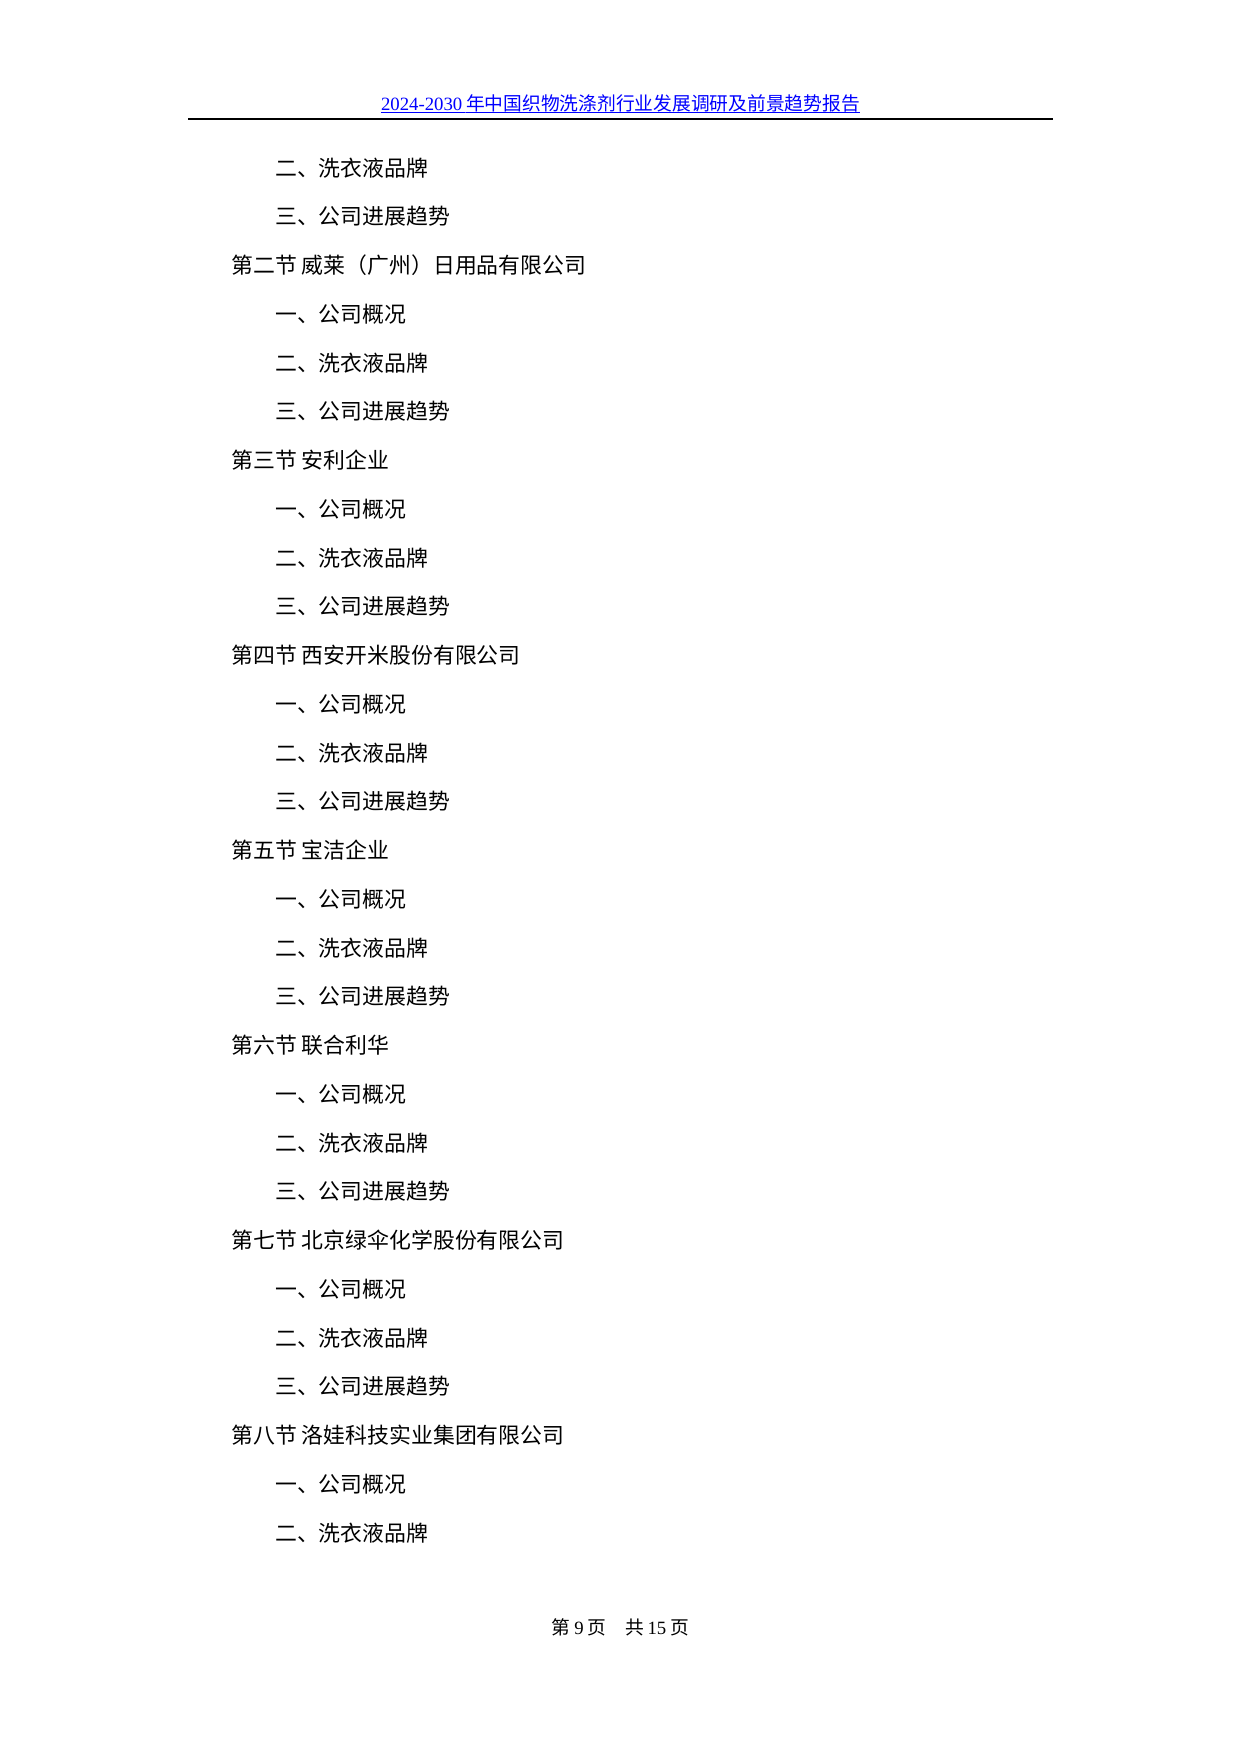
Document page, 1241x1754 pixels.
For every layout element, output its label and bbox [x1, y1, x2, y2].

text [187, 150, 1053, 1548]
